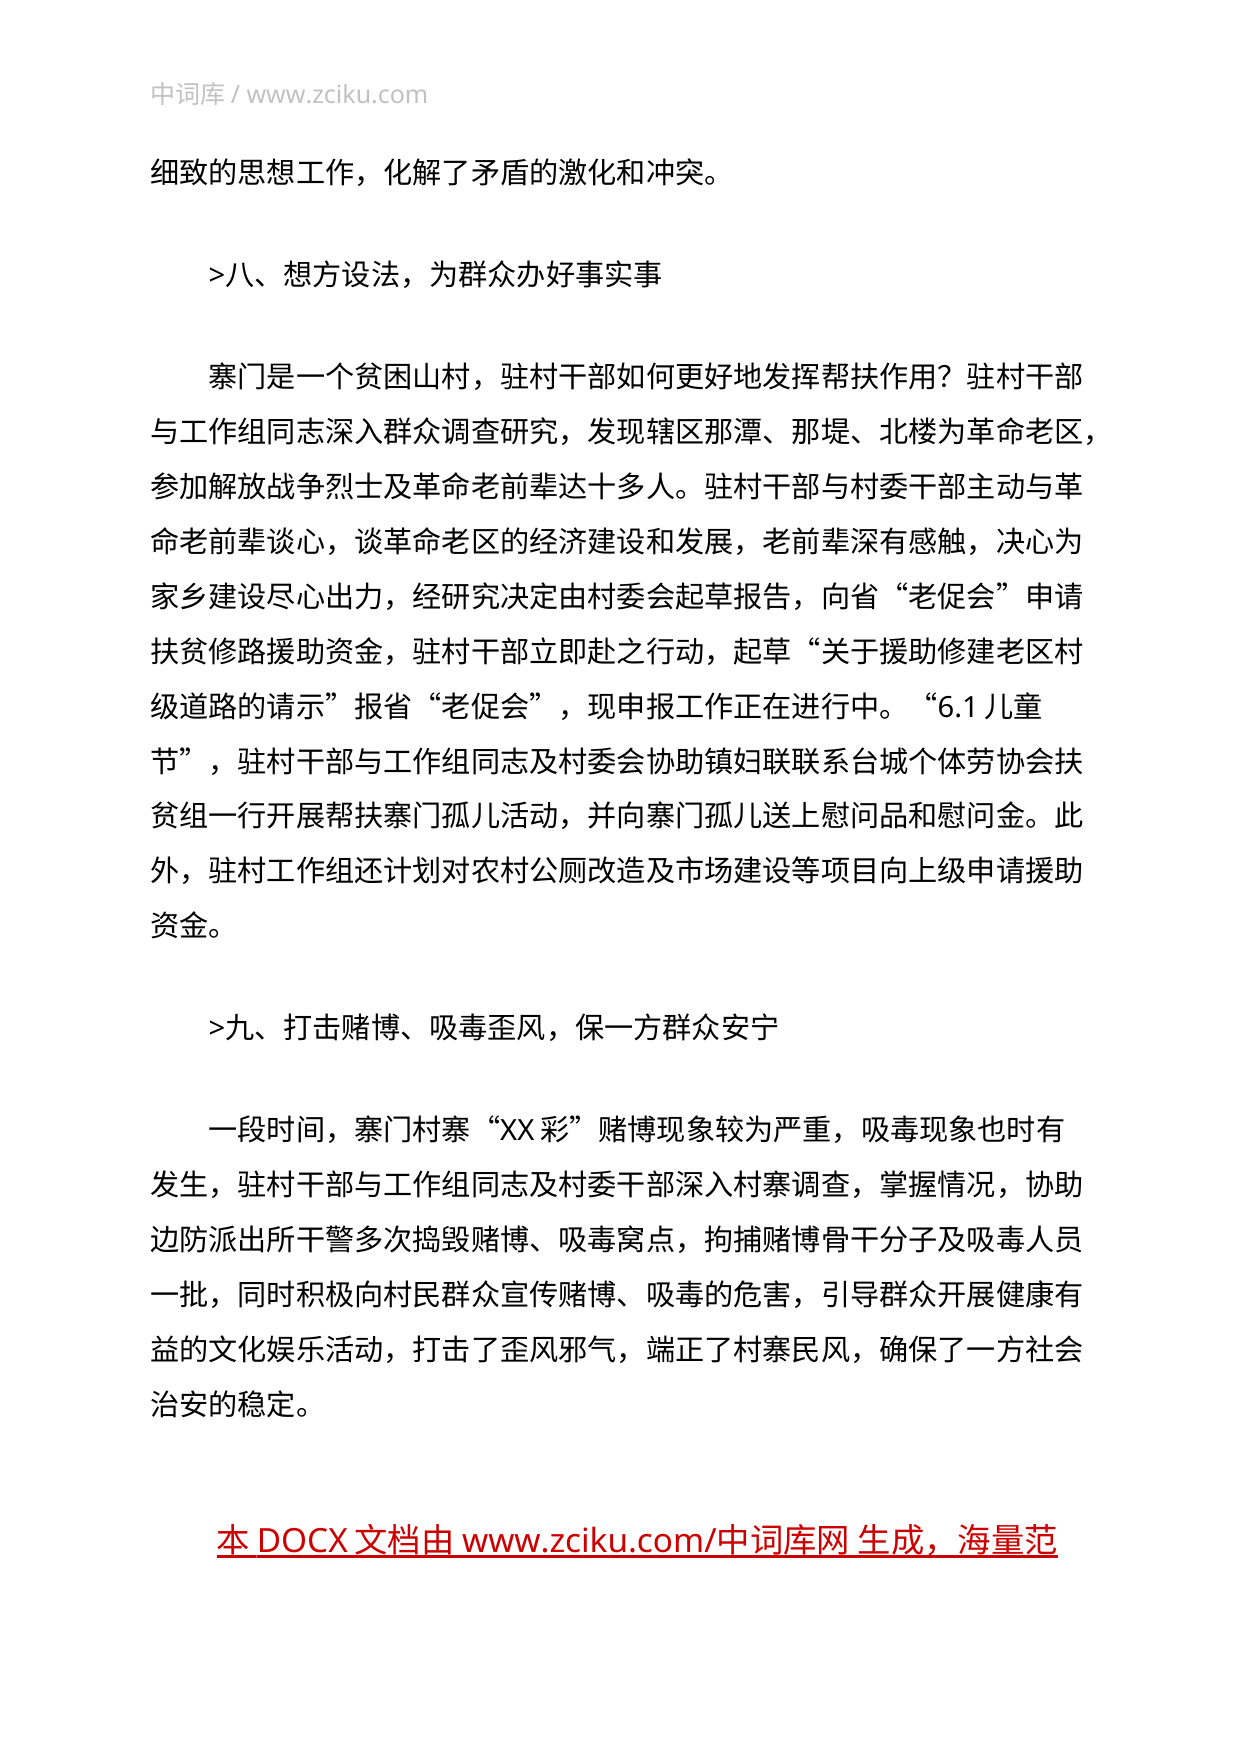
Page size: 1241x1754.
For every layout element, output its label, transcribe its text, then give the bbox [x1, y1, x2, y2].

text >九、打击赌博、吸毒歪风，保一方群众安宁 [150, 1004, 1090, 1047]
text 一段时间，寨门村寨“XX彩”赌博现象较为严重，吸毒现象也时有发生，驻村干部与工作组同志及村委干部深入村寨调查，掌握情况，协助边防派出所干警多次捣毁赌博、吸毒窝点，拘捕赌博骨干分子及吸毒人员一批，同时积极向村民群众宣传赌博、吸毒的危害，引导群众开展健康有益的文化娱乐活动，打击了歪风邪气，端正了村寨民风，确保了一方社会治安的稳定。 [150, 1107, 1090, 1423]
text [150, 1514, 1090, 1563]
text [150, 150, 1090, 192]
text 寨门是一个贫困山村，驻村干部如何更好地发挥帮扶作用？驻村干部与工作组同志深入群众调查研究，发现辖区那潭、那堤、北楼为革命老区，参加解放战争烈士及革命老前辈达十多人。驻村干部与村委干部主动与革命老前辈谈心，谈革命老区的经济建设和发展，老前辈深有感触，决心为家乡建设尽心出力，经研究决定由村委会起草报告，向省“老促会”申请扶贫修路援助资金，驻村干部立即赴之行动，起草“关于援助修建老区村级道路的请示”报省“老促会”，现申报工作正在进行中。“6.1儿童节”，驻村干部与工作组同志及村委会协助镇妇联联系台城个体劳协会扶贫组一行开展帮扶寨门孤儿活动，并向寨门孤儿送上慰问品和慰问金。此外，驻村工作组还计划对农村公厕改造及市场建设等项目向上级申请援助资金。 [150, 354, 1090, 945]
text >八、想方设法，为群众办好事实事 [150, 252, 1090, 294]
